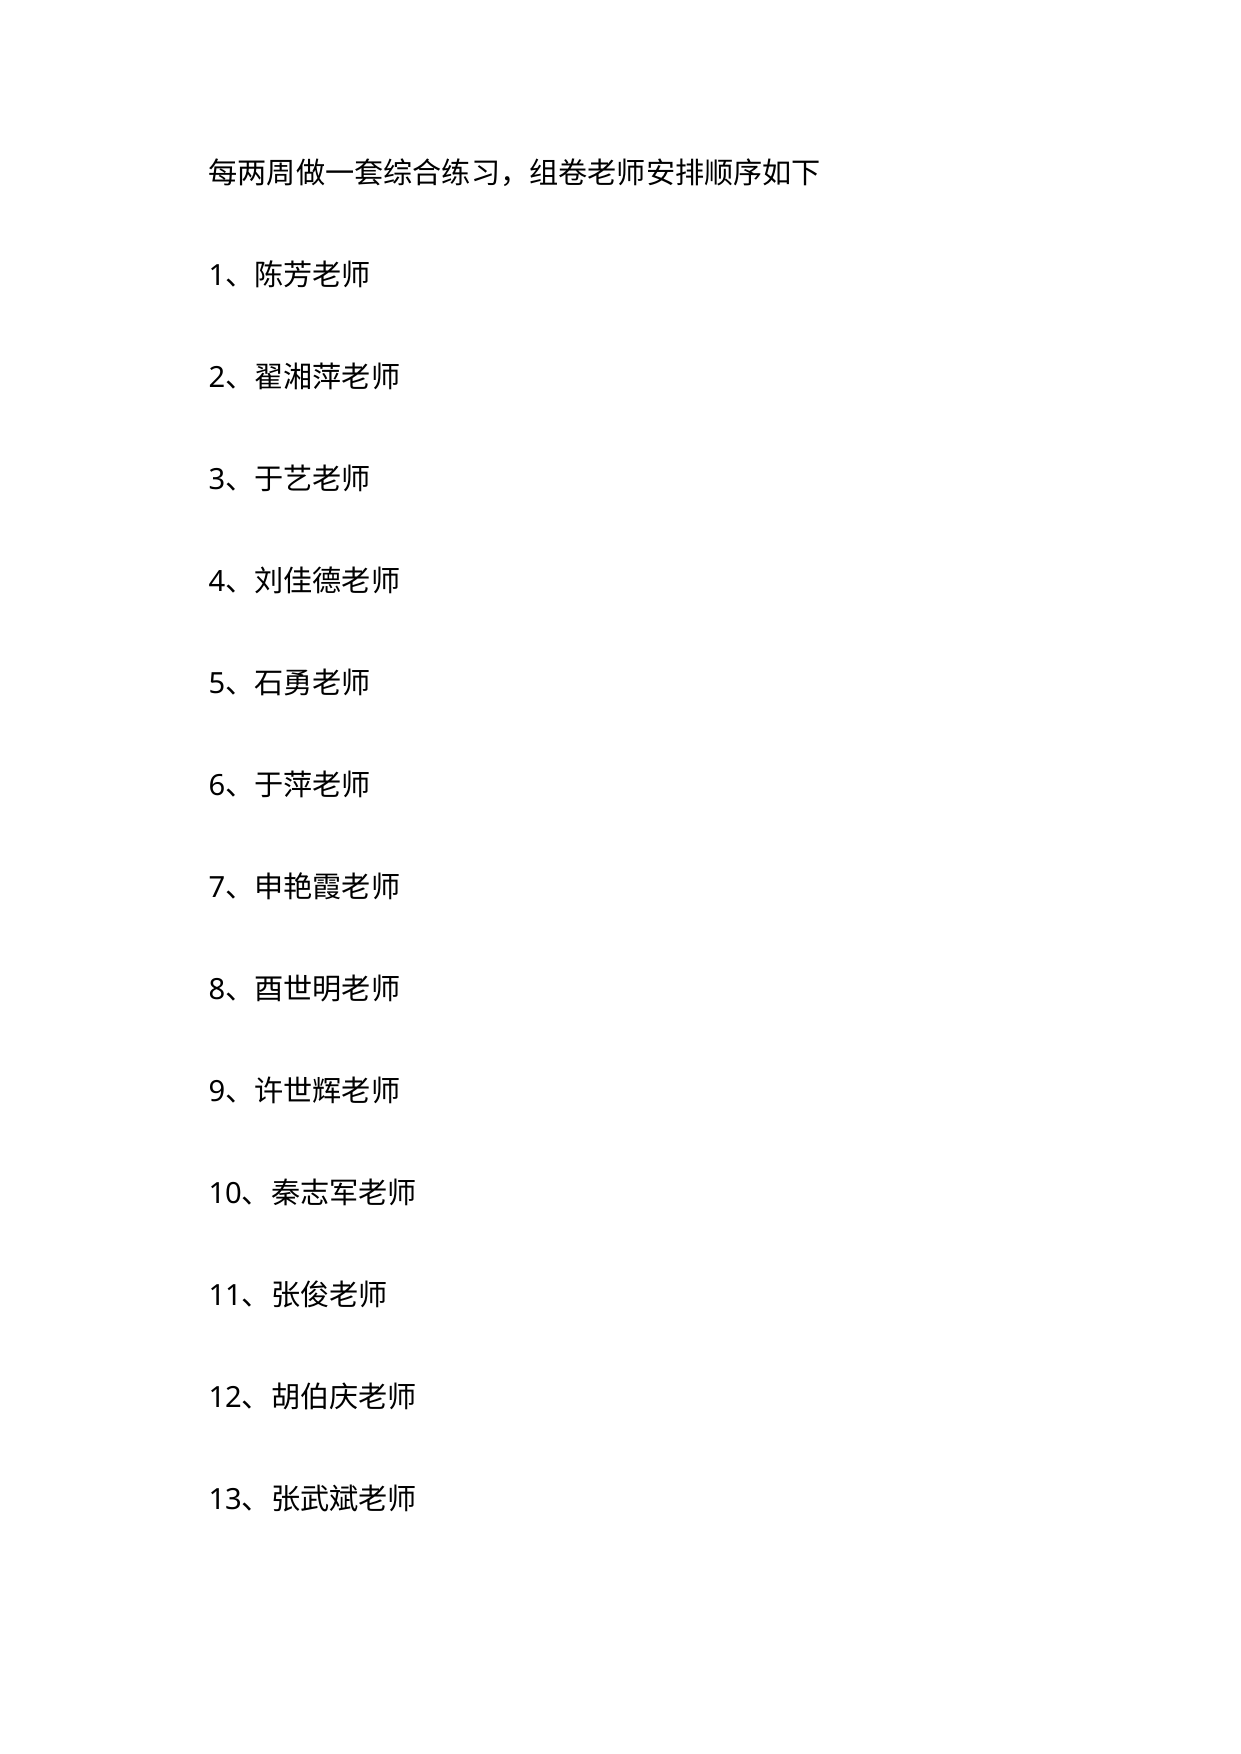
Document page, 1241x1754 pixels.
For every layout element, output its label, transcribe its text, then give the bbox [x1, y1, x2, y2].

text 11、张俊老师 [150, 1272, 1090, 1314]
text 5、石勇老师 [150, 660, 1090, 702]
text 13、张武斌老师 [150, 1476, 1090, 1518]
text 9、许世辉老师 [150, 1068, 1090, 1110]
text 每两周做一套综合练习，组卷老师安排顺序如下 [150, 150, 1090, 192]
text 7、申艳霞老师 [150, 864, 1090, 906]
text 3、于艺老师 [150, 456, 1090, 498]
text 2、翟湘萍老师 [150, 354, 1090, 396]
text 4、刘佳德老师 [150, 558, 1090, 600]
text 12、胡伯庆老师 [150, 1373, 1090, 1416]
text 1、陈芳老师 [150, 252, 1090, 294]
text 8、酉世明老师 [150, 966, 1090, 1008]
text 6、于萍老师 [150, 762, 1090, 804]
text 10、秦志军老师 [150, 1169, 1090, 1212]
